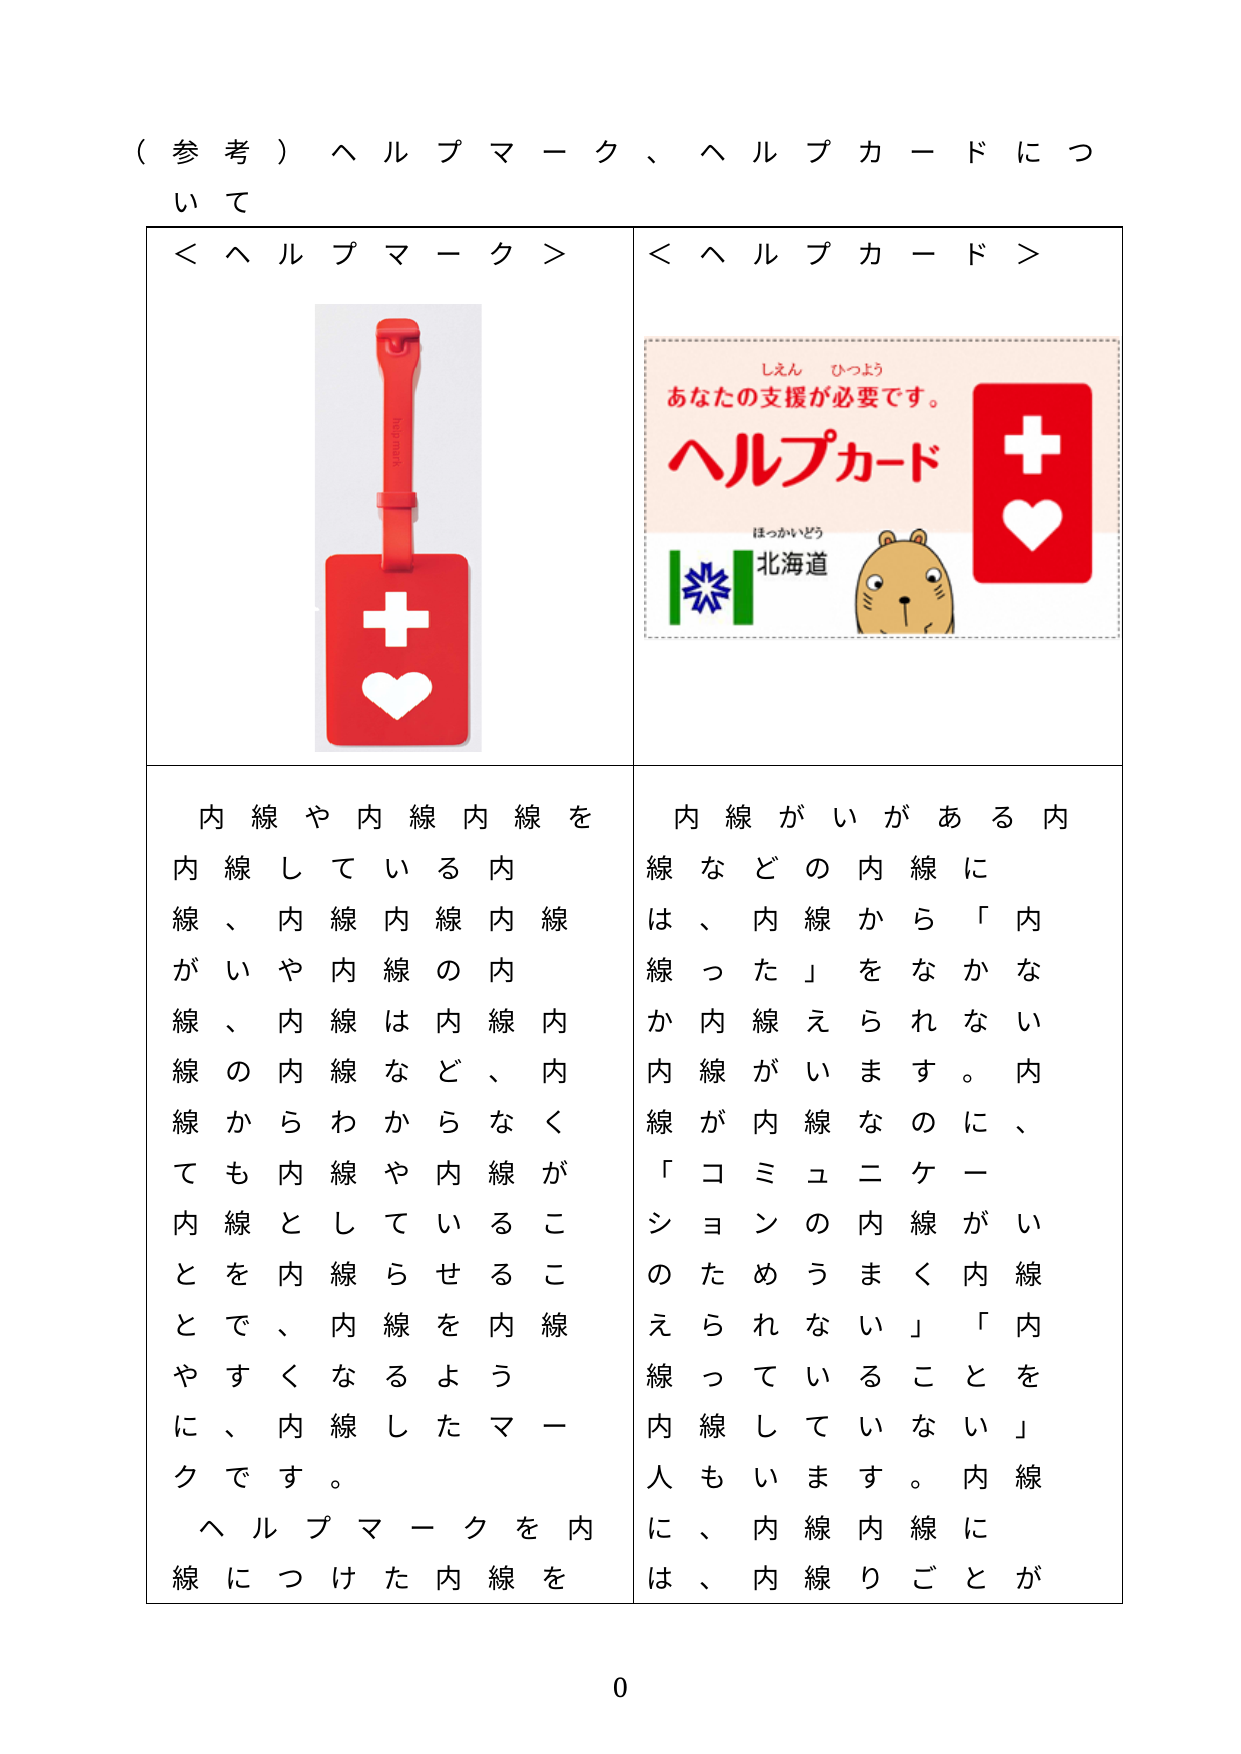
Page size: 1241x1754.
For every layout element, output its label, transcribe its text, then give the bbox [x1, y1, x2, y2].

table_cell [634, 766, 1122, 1602]
table_header ＜ヘルプカード＞ [634, 228, 1122, 765]
picture [644, 336, 1123, 643]
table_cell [147, 766, 633, 1602]
table_header ＜ヘルプマーク＞ [147, 228, 633, 765]
picture [314, 304, 482, 752]
text （参考）ヘルプマーク、ヘルプカードについて [119, 125, 1121, 226]
